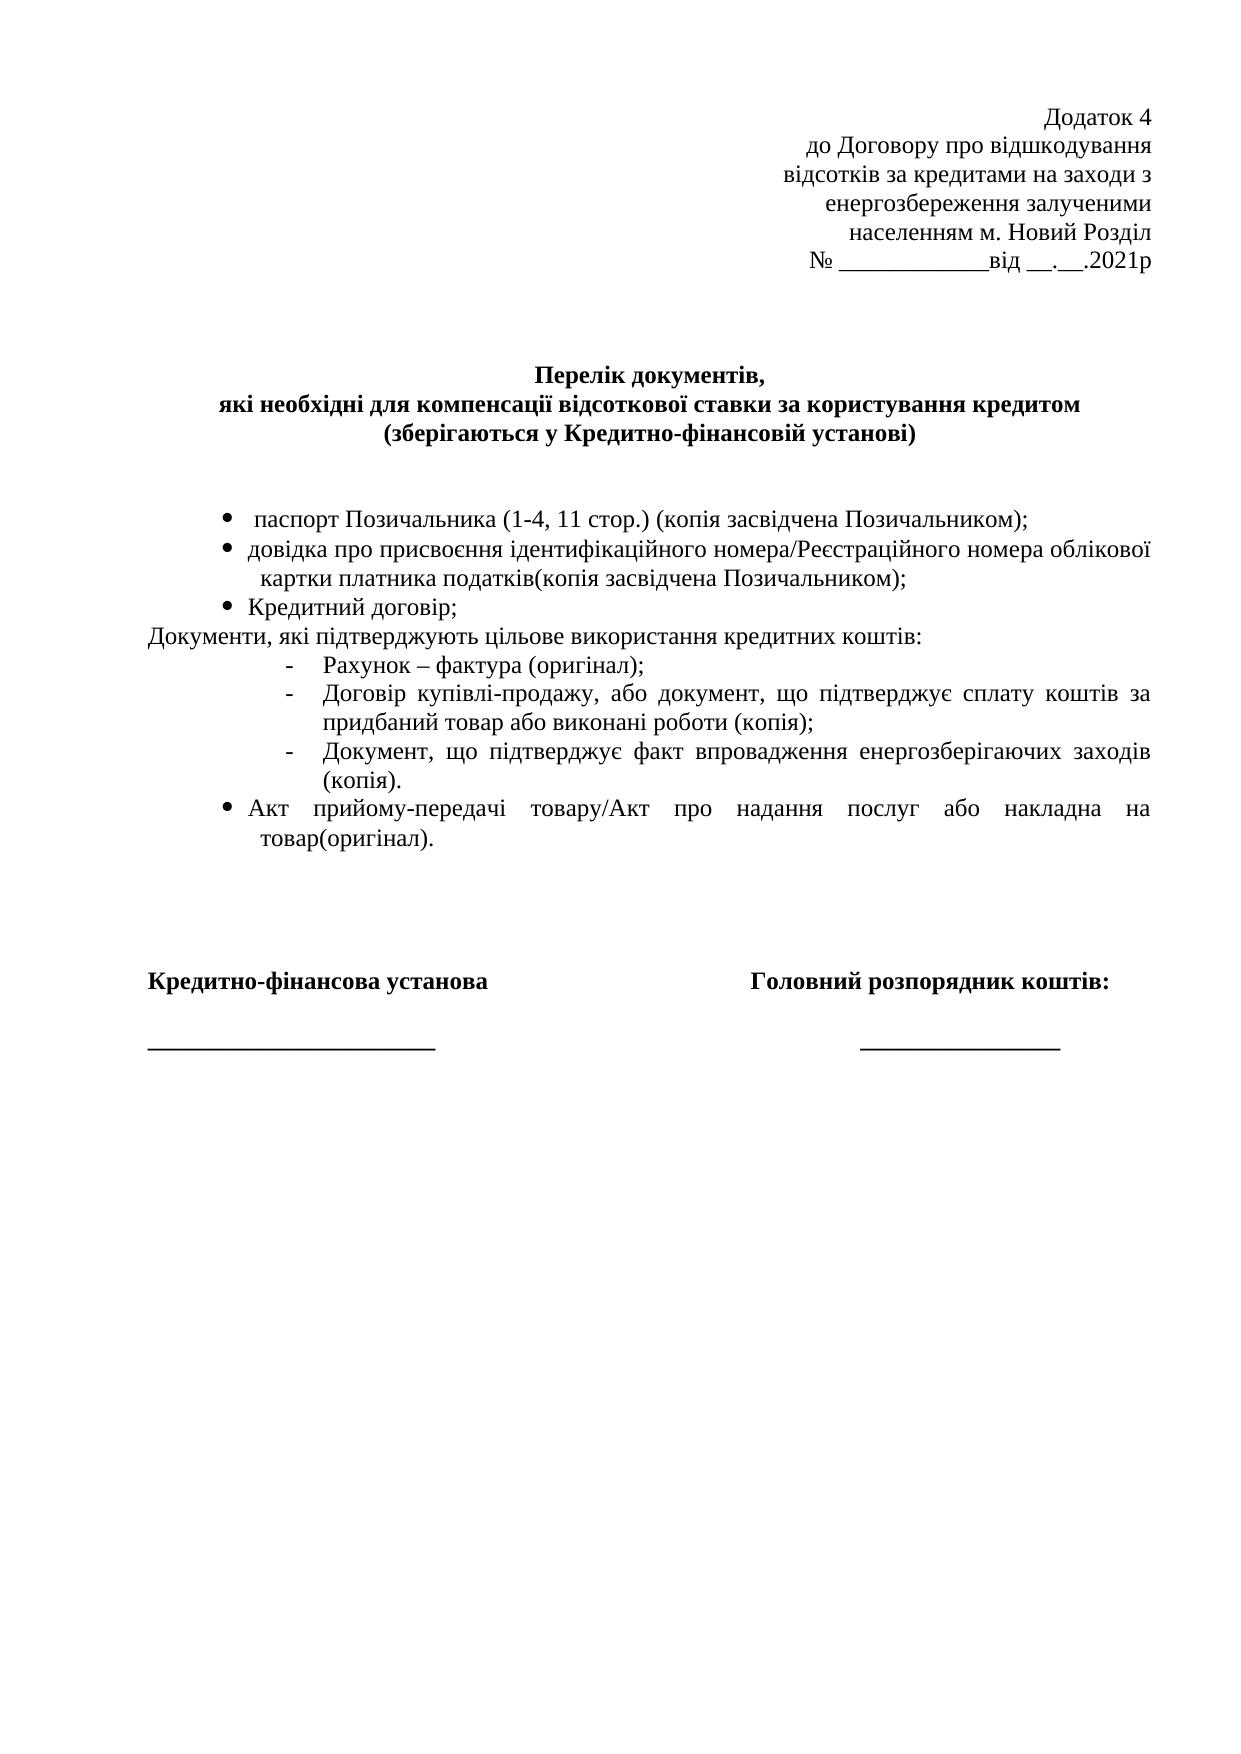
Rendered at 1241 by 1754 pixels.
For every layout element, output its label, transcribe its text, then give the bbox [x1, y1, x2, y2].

list Рахунок – фактура (оригінал); [285, 650, 1152, 678]
text Документи, які підтверджують цільове використання кредитних коштів: [148, 621, 1152, 650]
text Перелік документів, [148, 361, 1152, 389]
text Додаток 4 [768, 102, 1152, 131]
text № ____________від __.__.2021р [768, 246, 1152, 274]
list Кредитний договір; [223, 592, 1152, 621]
text _______________________ ________________ [148, 1024, 1152, 1053]
list Документ, що підтверджує факт впровадження енергозберігаючих заходів (копія). [285, 736, 1152, 793]
text які необхідні для компенсації відсоткової ставки за користування кредитом [148, 389, 1152, 418]
list довідка про присвоєння ідентифікаційного номера/Реєстраційного номера облікової картки платника податків(копія засвідчена Позичальником); [223, 534, 1152, 592]
list Договір купівлі-продажу, або документ, що підтверджує сплату коштів за придбаний товар або виконані роботи (копія); [285, 678, 1152, 736]
text Кредитно-фінансова установа Головний розпорядник коштів: [148, 966, 1152, 995]
text (зберігаються у Кредитно-фінансовій установі) [148, 418, 1152, 447]
list паспорт Позичальника (1-4, 11 стор.) (копія засвідчена Позичальником); [223, 504, 1152, 534]
list Акт прийому-передачі товару/Акт про надання послуг або накладна на товар(оригінал). [223, 793, 1152, 851]
text до Договору про відшкодування відсотків за кредитами на заходи з енергозбереження залученими населенням м. Новий Розділ [768, 131, 1152, 246]
